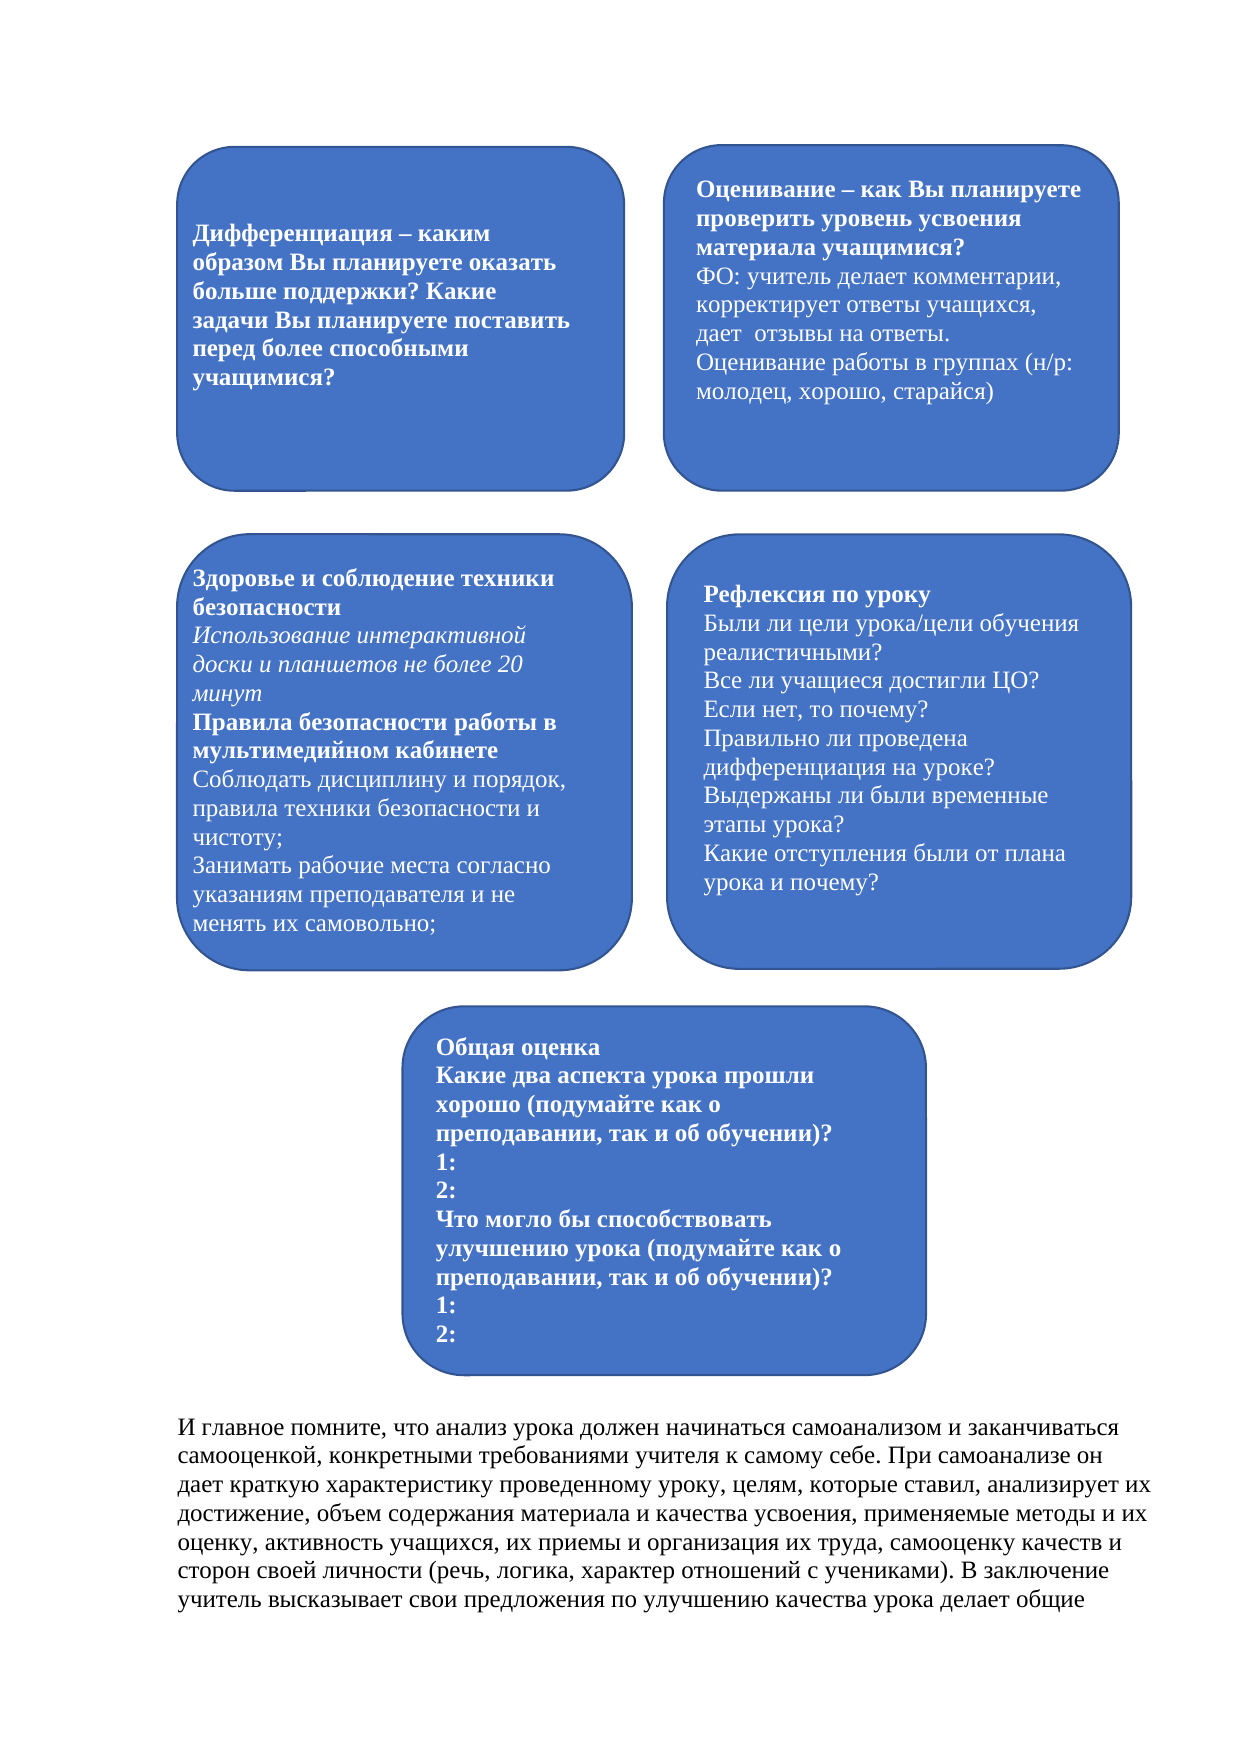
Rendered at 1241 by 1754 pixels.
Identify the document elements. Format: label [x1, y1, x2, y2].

text [177, 1412, 1152, 1613]
